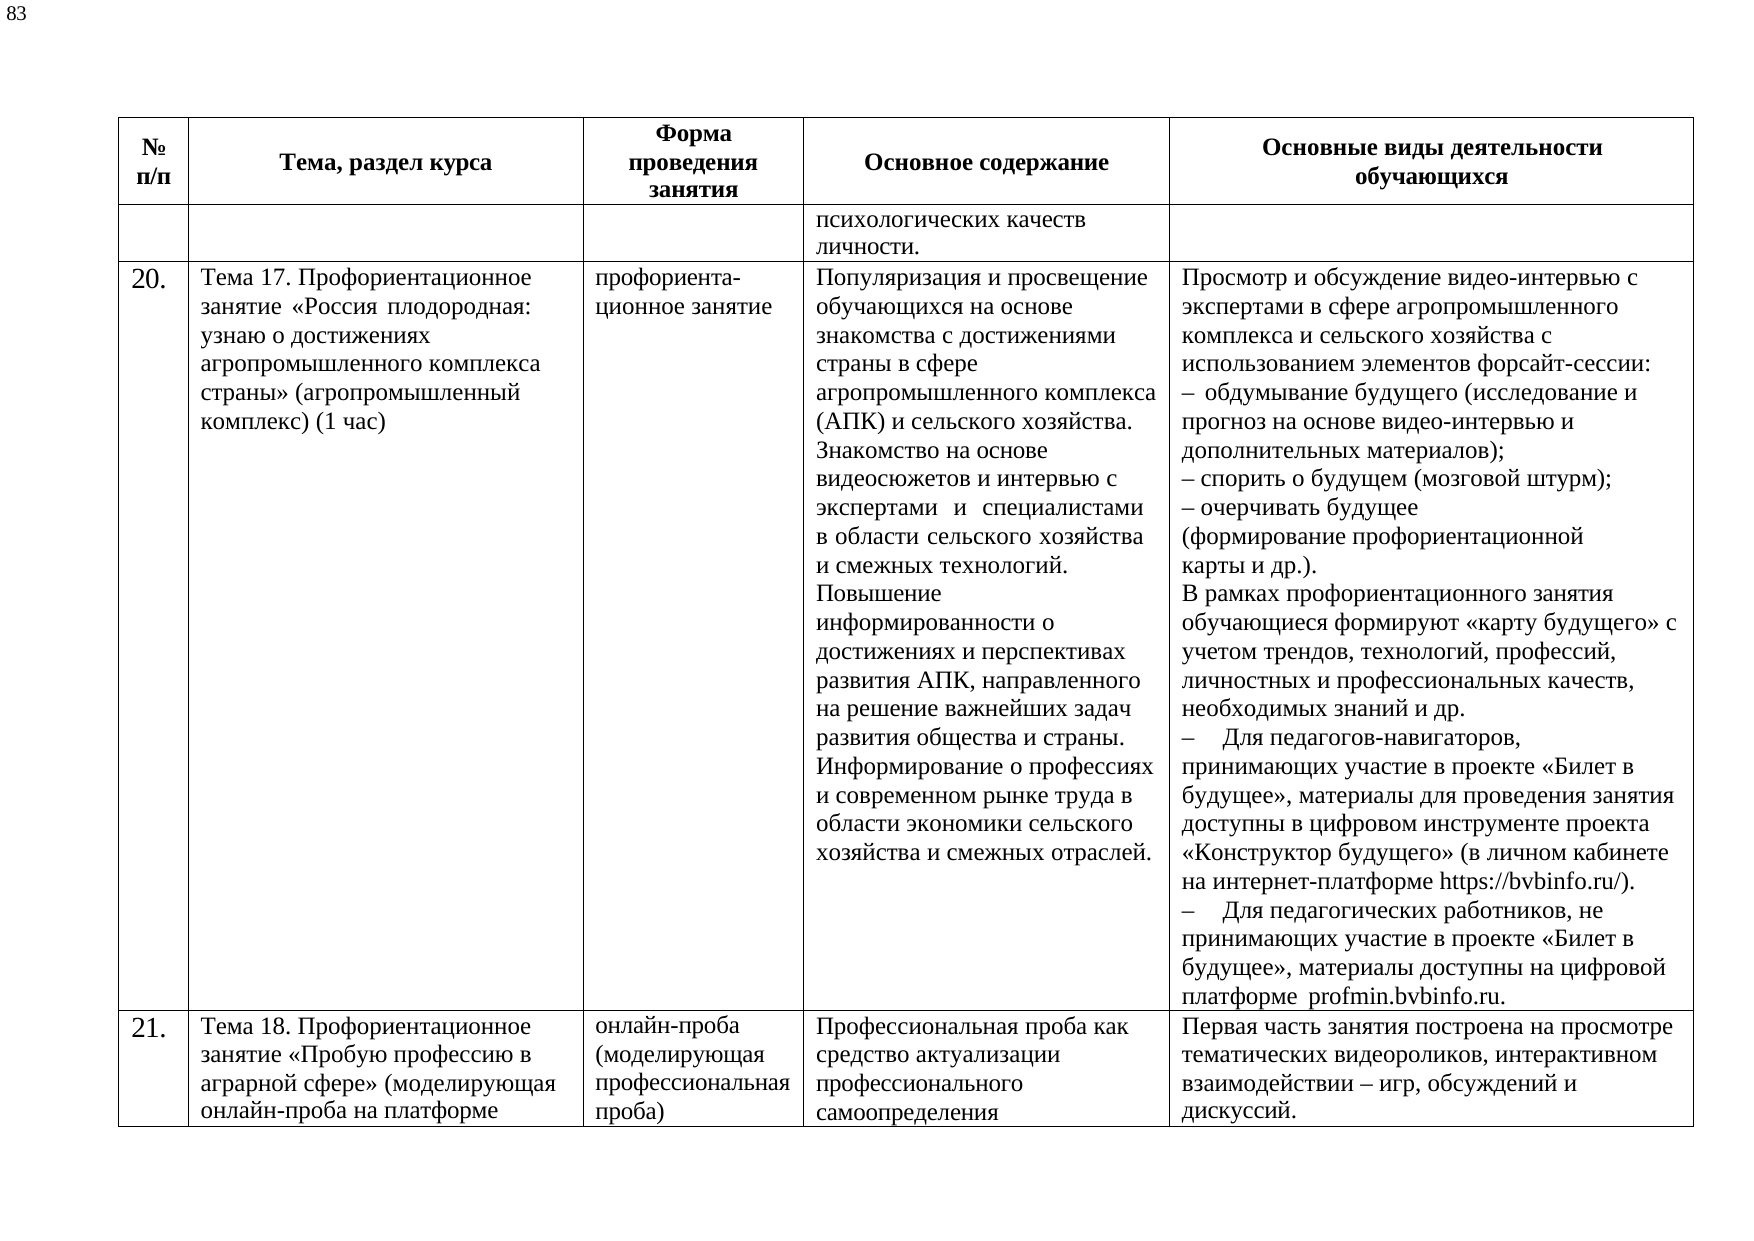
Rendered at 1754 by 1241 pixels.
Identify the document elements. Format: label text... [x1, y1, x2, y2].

table_cell профориента- ционное занятие [584, 262, 803, 1010]
table_header Основные виды деятельности обучающихся [1170, 118, 1693, 204]
table_cell [1170, 205, 1693, 261]
table_cell 21. [119, 1011, 188, 1126]
table_cell Просмотр и обсуждение видео-интервью с экспертами в сфере агропромышленного комплекса и сельского хозяйства с использованием элементов форсайт-сессии: – обдумывание будущего (исследование и прогноз на основе видео-интервью и дополнительных материалов); спорить о будущем (мозговой штурм); очерчивать будущее (формирование профориентационной карты и др.). В рамках профориентационного занятия обучающиеся формируют «карту будущего» с учетом трендов, технологий, профессий, личностных и профессиональных качеств, необходимых знаний и др. Для педагогов-навигаторов, принимающих участие в проекте «Билет в будущее», материалы для проведения занятия доступны в цифровом инструменте проекта «Конструктор будущего» (в личном кабинете на интернет-платформе https://bvbinfo.ru/). Для педагогических работников, не принимающих участие в проекте «Билет в будущее», материалы доступны на цифровой платформе profmin.bvbinfo.ru. [1170, 262, 1693, 1010]
table_cell Тема 18. Профориентационное занятие «Пробую профессию в аграрной сфере» (моделирующая онлайн-проба на платформе [189, 1011, 583, 1126]
table_header Тема, раздел курса [189, 118, 583, 204]
table_cell психологических качеств личности. [804, 205, 1169, 261]
table_header № п/п [119, 118, 188, 204]
table_cell [584, 205, 803, 261]
table_cell Профессиональная проба как средство актуализации профессионального самоопределения [804, 1011, 1169, 1126]
table_cell Тема 17. Профориентационное занятие «Россия плодородная: узнаю о достижениях агропромышленного комплекса страны» (агропромышленный комплекс) (1 час) [189, 262, 583, 1010]
table_cell [119, 205, 188, 261]
table_cell Первая часть занятия построена на просмотре тематических видеороликов, интерактивном взаимодействии – игр, обсуждений и дискуссий. [1170, 1011, 1693, 1126]
table_cell 20. [119, 262, 188, 1010]
table_cell онлайн-проба (моделирующая профессиональная проба) [584, 1011, 803, 1126]
table_header Форма проведения занятия [584, 118, 803, 204]
table_cell [189, 205, 583, 261]
table_cell Популяризация и просвещение обучающихся на основе знакомства с достижениями страны в сфере агропромышленного комплекса (АПК) и сельского хозяйства. Знакомство на основе видеосюжетов и интервью с экспертами и специалистами в области сельского хозяйства и смежных технологий. Повышение информированности о достижениях и перспективах развития АПК, направленного на решение важнейших задач развития общества и страны. Информирование о профессиях и современном рынке труда в области экономики сельского хозяйства и смежных отраслей. [804, 262, 1169, 1010]
table_header Основное содержание [804, 118, 1169, 204]
